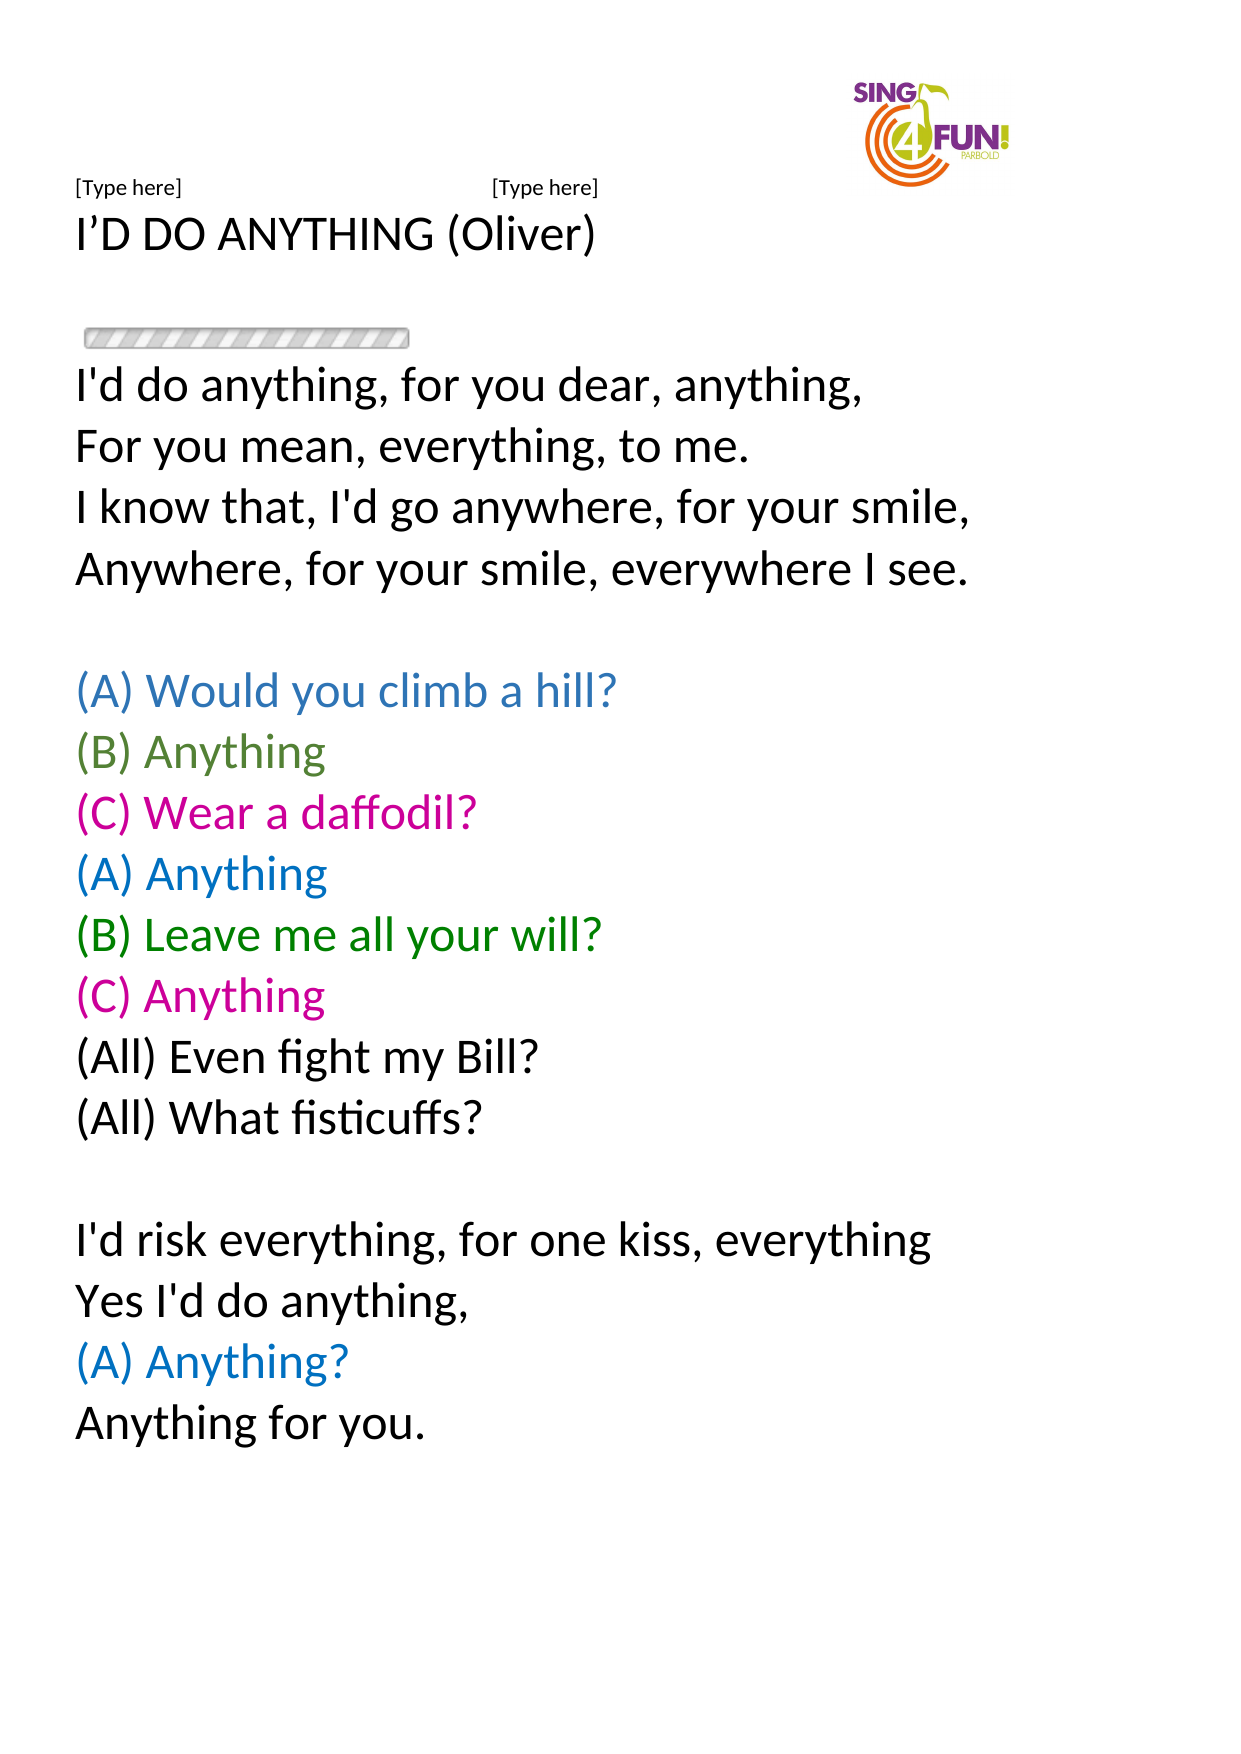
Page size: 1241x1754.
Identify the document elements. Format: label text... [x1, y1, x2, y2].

picture [846, 73, 1016, 196]
text I'd do anything, for you dear, anything, For you mean, everything, to me. I know that, I'd go anywhere, for your smile, Anywhere, for your smile, everywhere I see. (A) Would you climb a hill? (B) Anything (C) Wear a daffodil? (A) Anything (B) Leave me all your will? (C) Anything (All) Even fight my Bill? (All) What fisticuffs? I'd risk everything, for one kiss, everything Yes I'd do anything, (A) Anything? Anything for you. [75, 353, 1165, 1480]
picture [75, 323, 419, 354]
text I’D DO ANYTHING (Oliver) [75, 201, 1165, 262]
